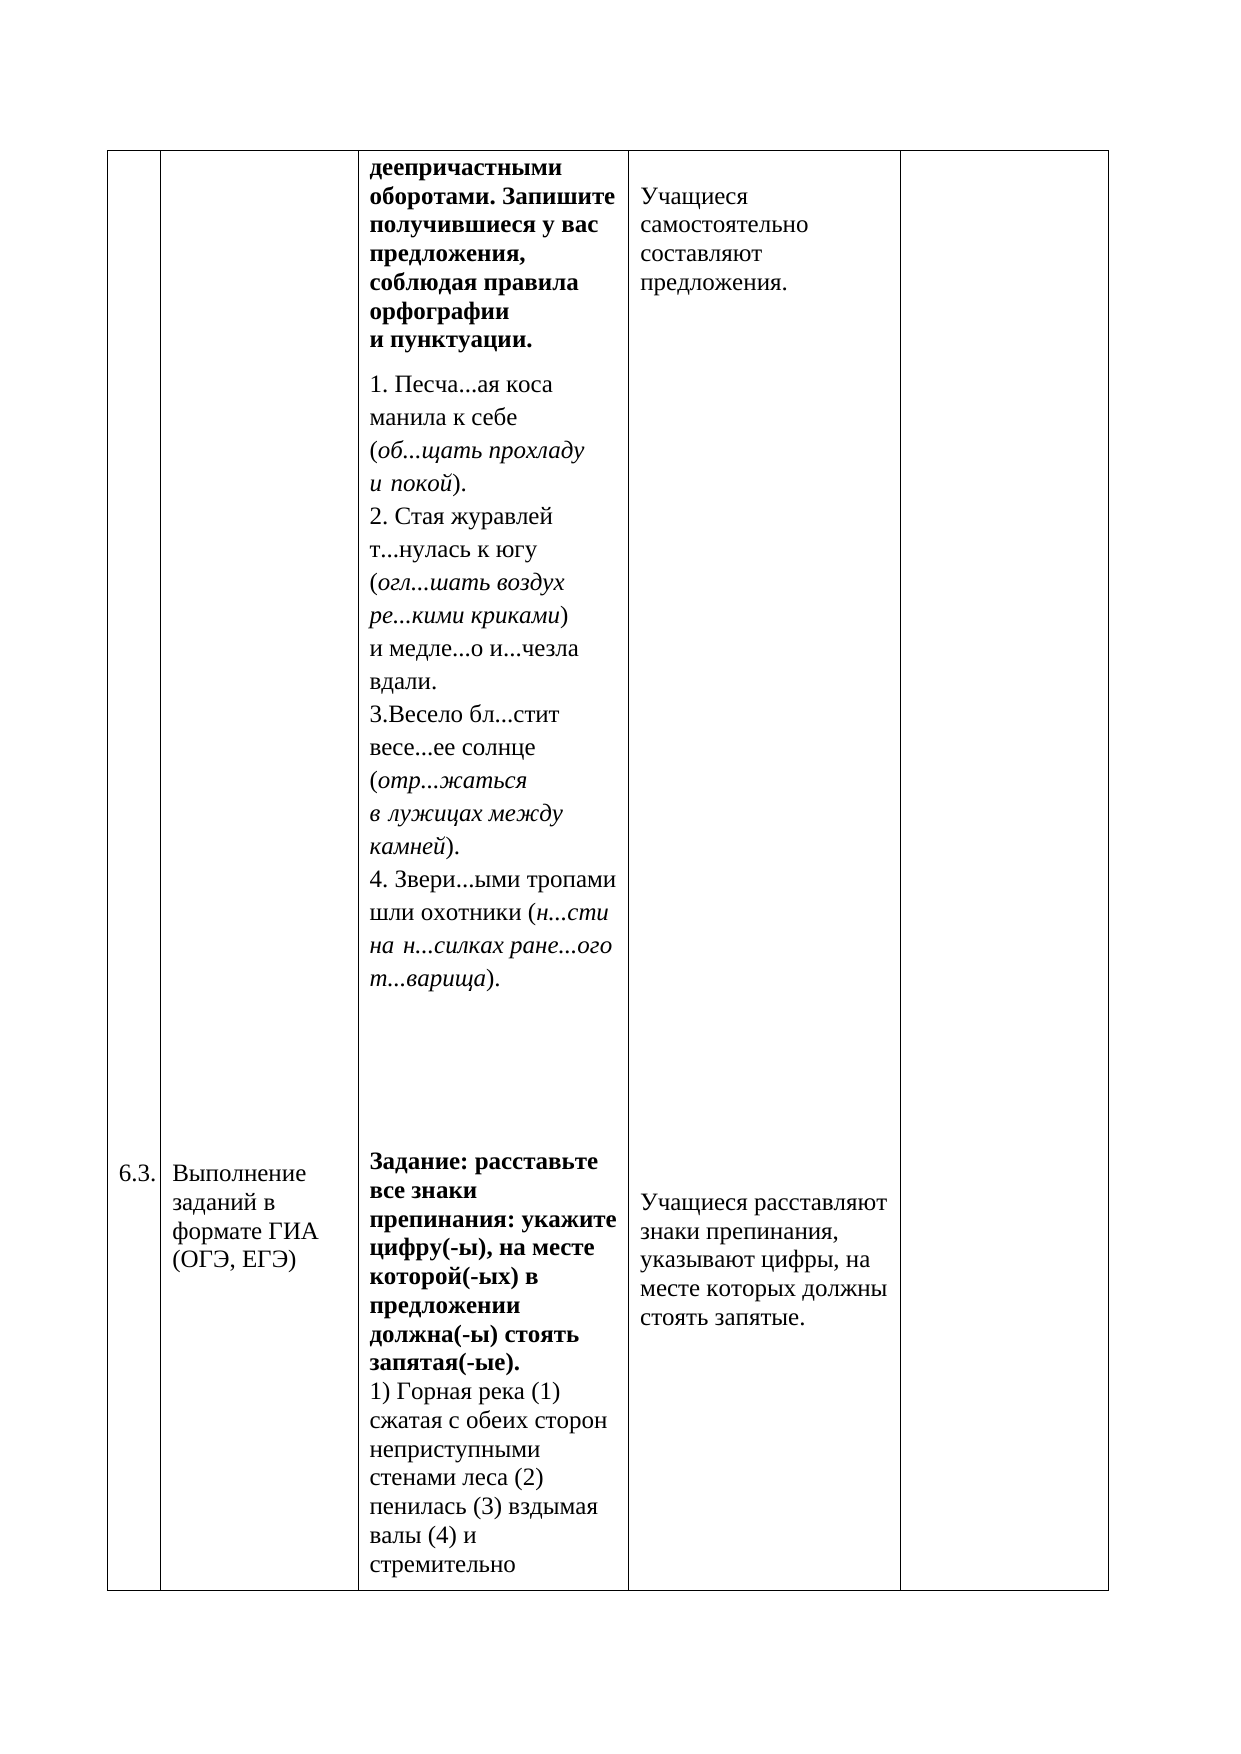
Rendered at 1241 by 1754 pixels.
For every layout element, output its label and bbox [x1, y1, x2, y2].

table_cell [108, 151, 160, 1589]
table_cell [161, 151, 358, 1589]
table_cell [629, 151, 900, 1589]
table_cell [901, 151, 1108, 1589]
table_cell [359, 151, 628, 1589]
